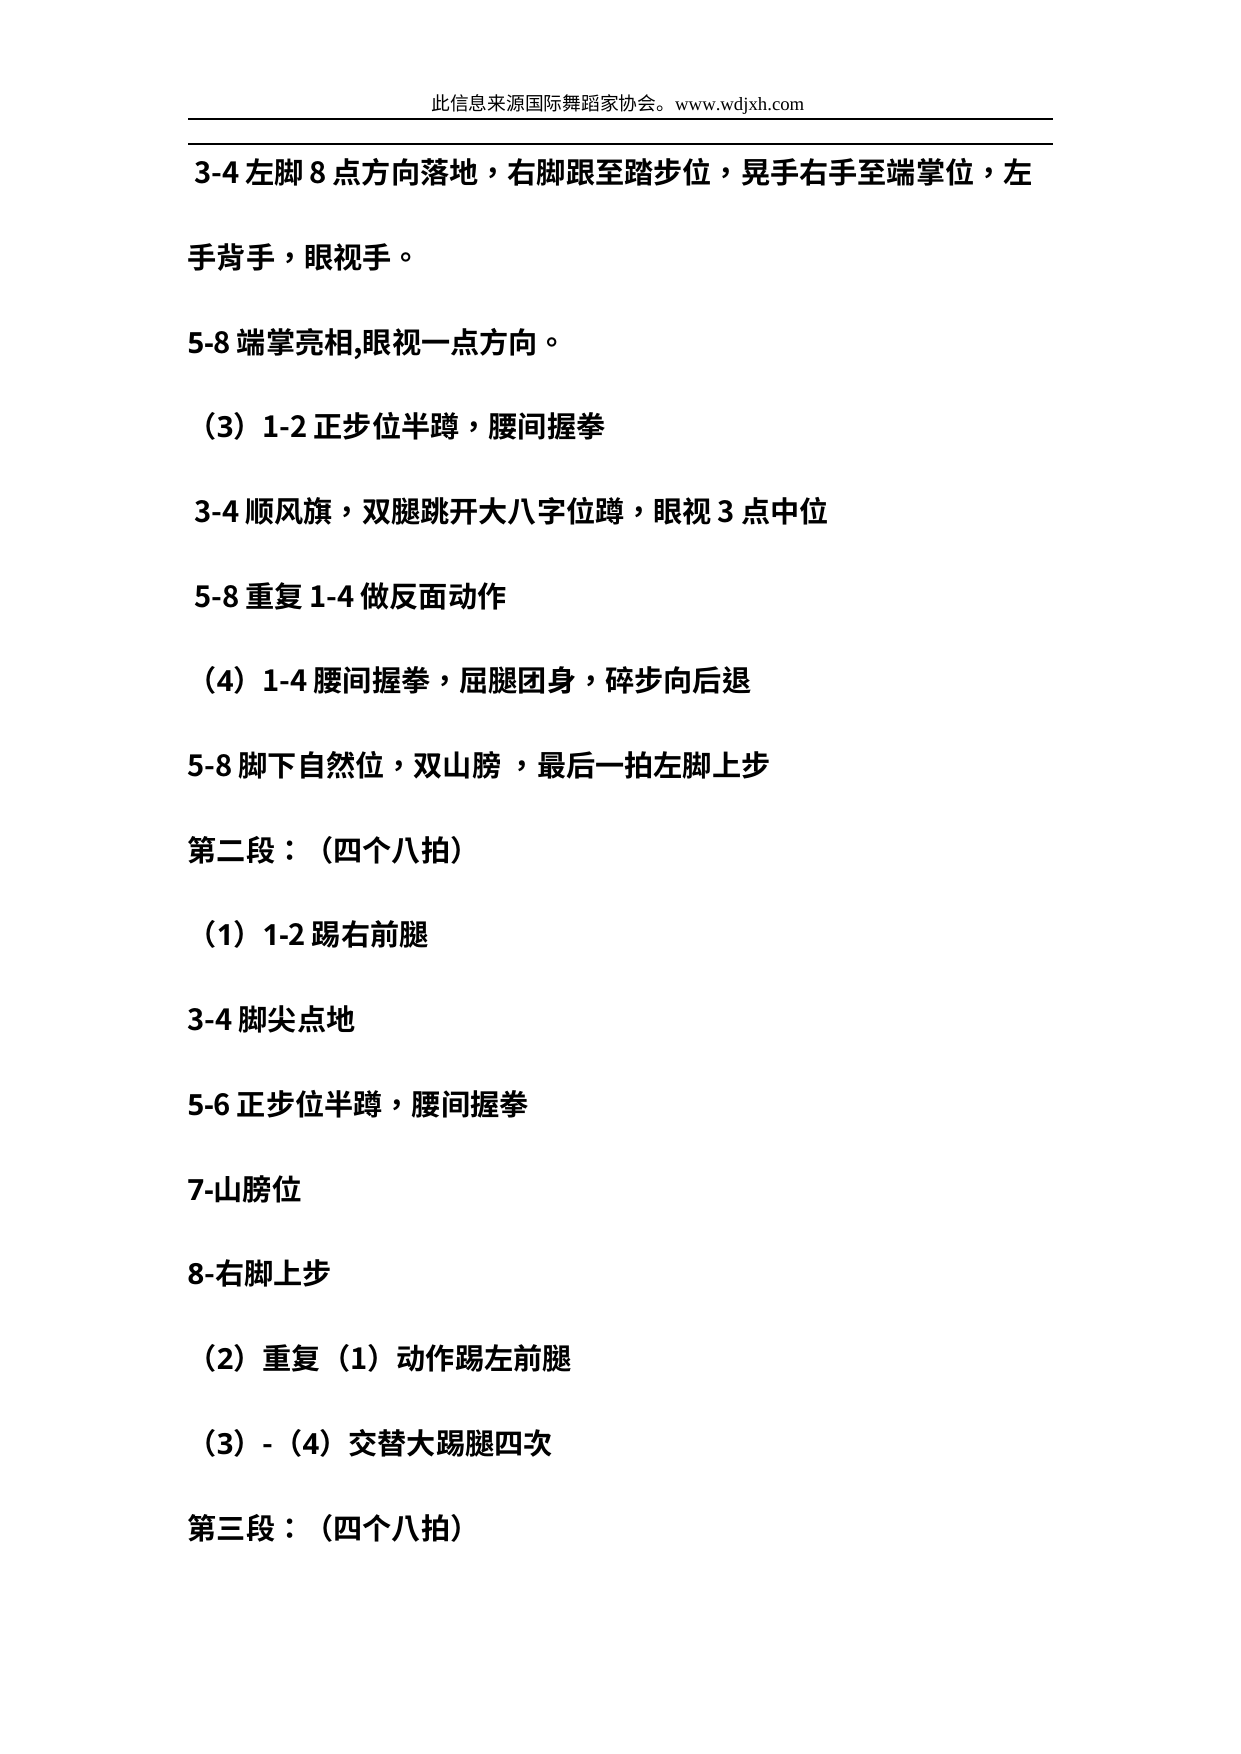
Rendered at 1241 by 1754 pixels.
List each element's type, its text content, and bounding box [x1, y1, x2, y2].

text 5-8端掌亮相,眼视一点方向。 [187, 319, 1053, 362]
text 5-6正步位半蹲，腰间握拳 [187, 1081, 1053, 1124]
text （2）重复（1）动作踢左前腿 [187, 1336, 1053, 1378]
text （1）1-2踢右前腿 [187, 912, 1053, 954]
text 第二段：（四个八拍） [187, 827, 1053, 869]
text 5-8重复1-4做反面动作 [187, 573, 1053, 616]
text 3-4顺风旗，双腿跳开大八字位蹲，眼视3点中位 [187, 489, 1053, 531]
text 8-右脚上步 [187, 1251, 1053, 1293]
text （3）-（4）交替大踢腿四次 [187, 1420, 1053, 1463]
text 5-8脚下自然位，双山膀 ，最后一拍左脚上步 [187, 743, 1053, 785]
text 3-4脚尖点地 [187, 997, 1053, 1039]
text 第三段：（四个八拍） [187, 1505, 1053, 1547]
text （4）1-4腰间握拳，屈腿团身，碎步向后退 [187, 658, 1053, 700]
text 7-山膀位 [187, 1166, 1053, 1208]
text 3-4左脚8点方向落地，右脚跟至踏步位，晃手右手至端掌位，左手背手，眼视手。 [187, 150, 1053, 277]
text （3）1-2正步位半蹲，腰间握拳 [187, 404, 1053, 446]
